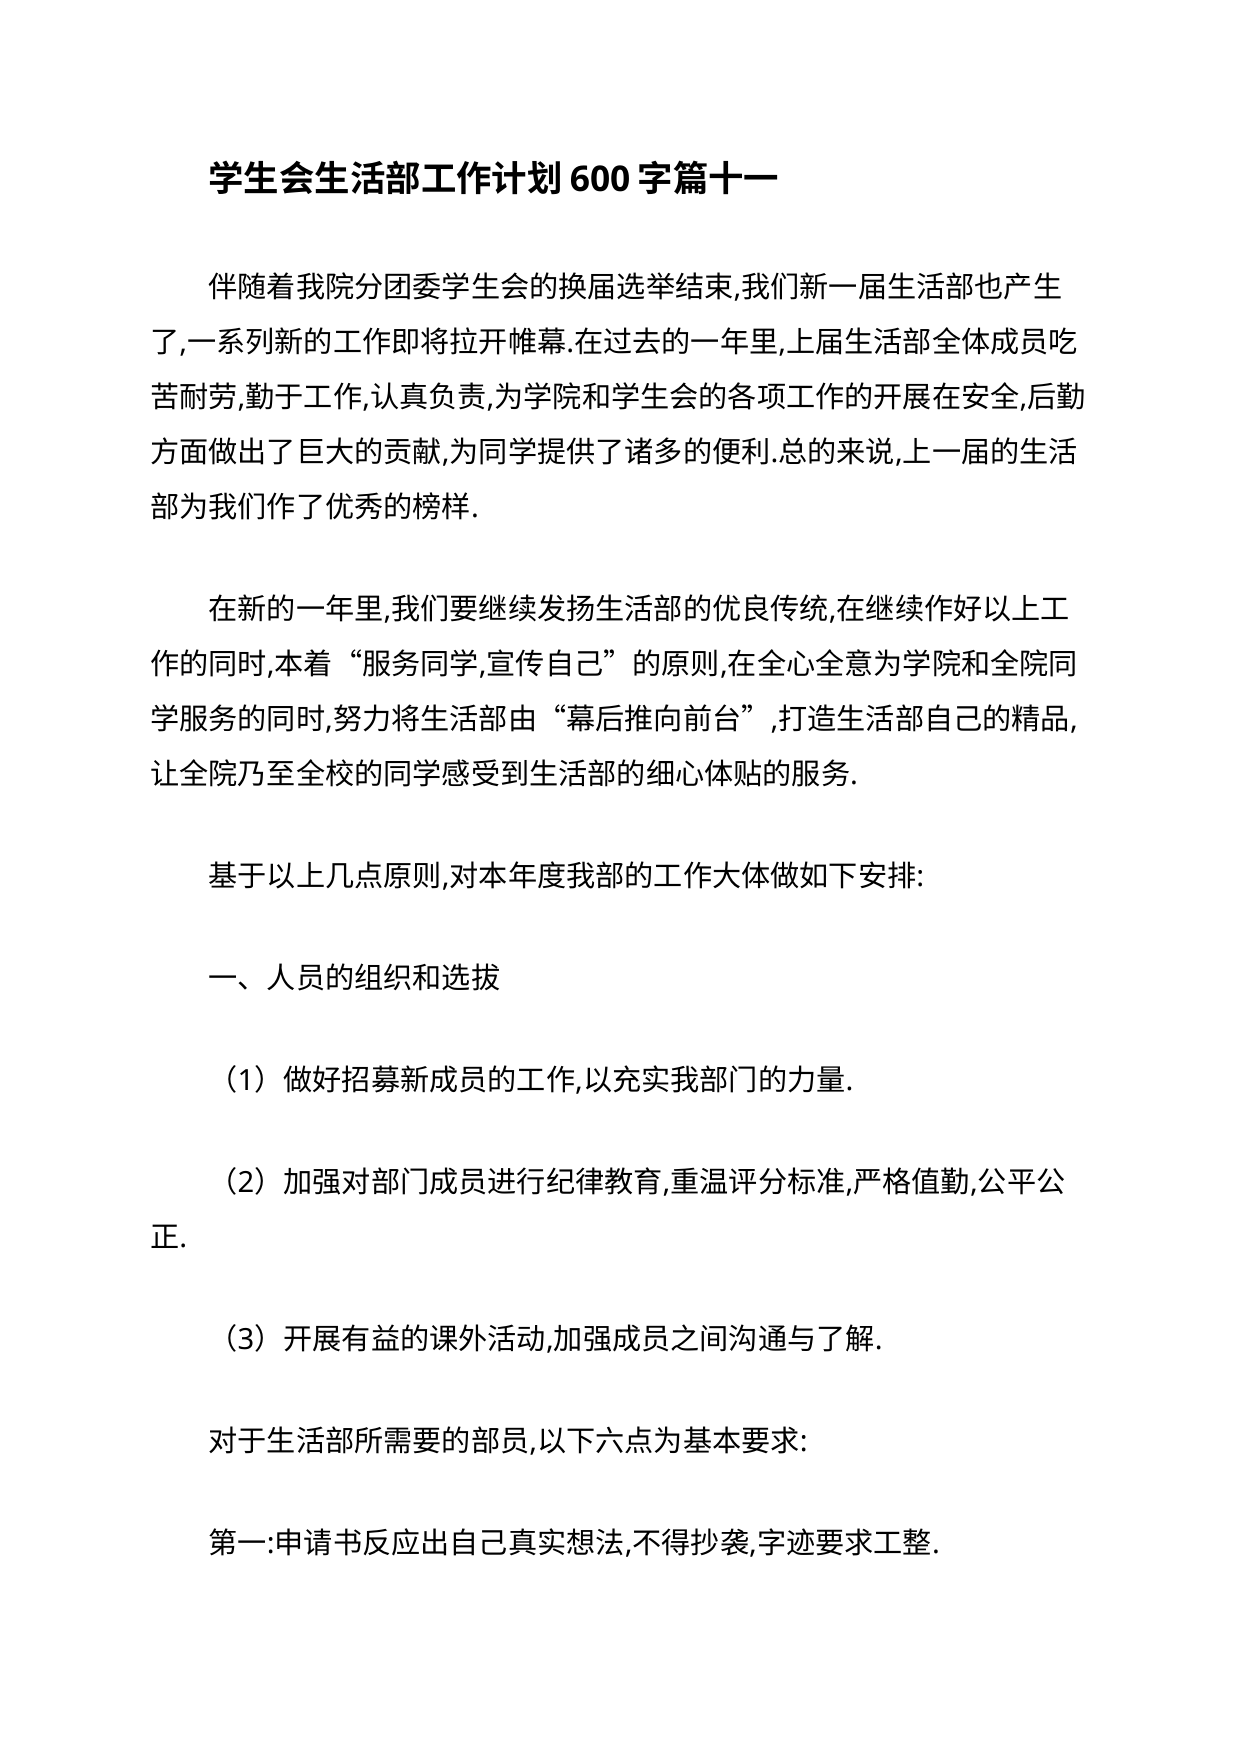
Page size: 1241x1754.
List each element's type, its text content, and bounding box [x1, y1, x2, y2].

text （1）做好招募新成员的工作,以充实我部门的力量. [150, 1056, 1090, 1099]
text 一、人员的组织和选拔 [150, 954, 1090, 997]
text 在新的一年里,我们要继续发扬生活部的优良传统,在继续作好以上工作的同时,本着“服务同学,宣传自己”的原则,在全心全意为学院和全院同学服务的同时,努力将生活部由“幕后推向前台”,打造生活部自己的精品,让全院乃至全校的同学感受到生活部的细心体贴的服务. [150, 586, 1090, 793]
text 学生会生活部工作计划600字篇十一 [150, 150, 1090, 201]
text （2）加强对部门成员进行纪律教育,重温评分标准,严格值勤,公平公正. [150, 1158, 1090, 1256]
text 第一:申请书反应出自己真实想法,不得抄袭,字迹要求工整. [150, 1519, 1090, 1562]
text 对于生活部所需要的部员,以下六点为基本要求: [150, 1417, 1090, 1459]
text 伴随着我院分团委学生会的换届选举结束,我们新一届生活部也产生了,一系列新的工作即将拉开帷幕.在过去的一年里,上届生活部全体成员吃苦耐劳,勤于工作,认真负责,为学院和学生会的各项工作的开展在安全,后勤方面做出了巨大的贡献,为同学提供了诸多的便利.总的来说,上一届的生活部为我们作了优秀的榜样. [150, 263, 1090, 526]
text 基于以上几点原则,对本年度我部的工作大体做如下安排: [150, 852, 1090, 895]
text （3）开展有益的课外活动,加强成员之间沟通与了解. [150, 1315, 1090, 1358]
